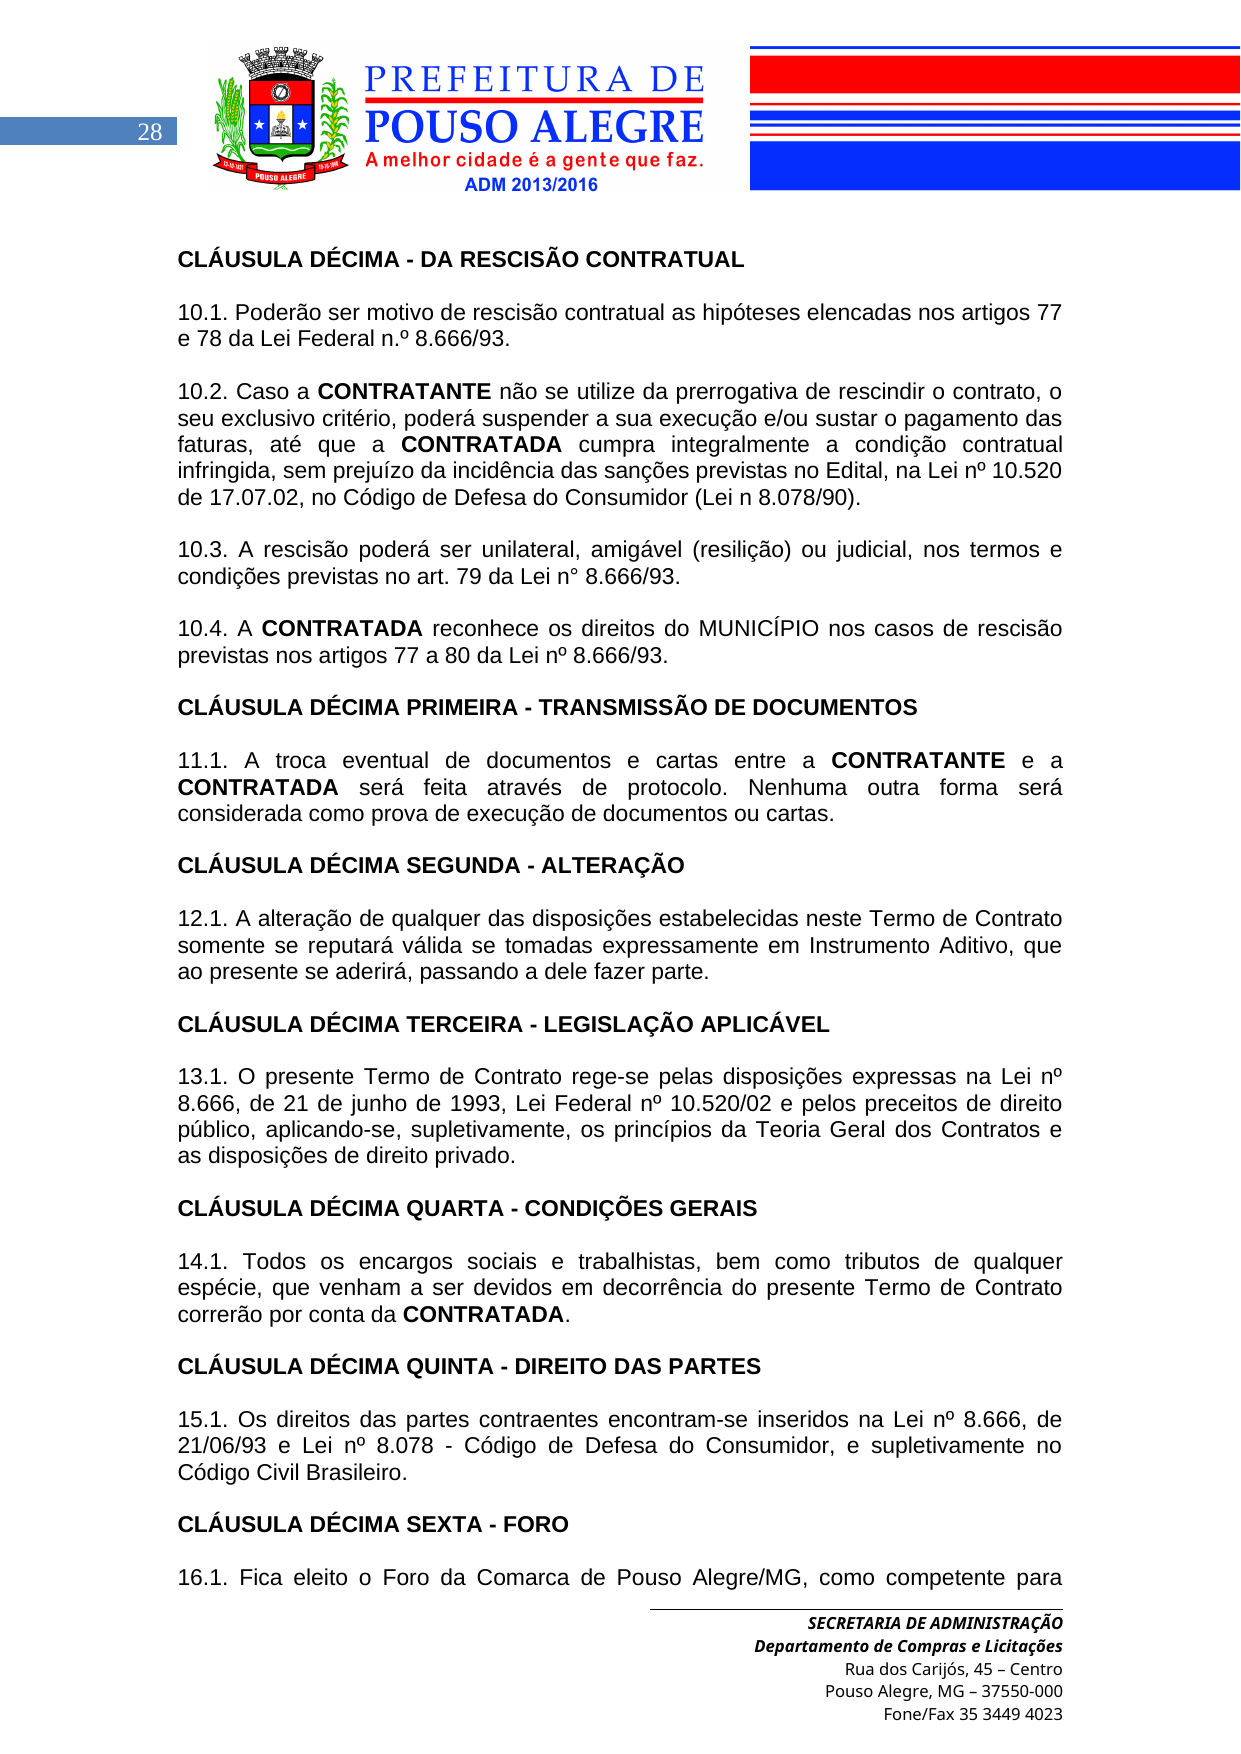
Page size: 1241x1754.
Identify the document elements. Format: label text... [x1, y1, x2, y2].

picture [206, 44, 1241, 192]
text 11.1. A troca eventual de documentos e cartas entre a CONTRATANTE e a CONTRATADA será feita através de protocolo. Nenhuma outra forma será considerada como prova de execução de documentos ou cartas. [177, 747, 1063, 826]
text 16.1. Fica eleito o Foro da Comarca de Pouso Alegre/MG, como competente para dirimir quaisquer questões oriundas do presente Termo de Contrato; [177, 1564, 1063, 1590]
text 13.1. O presente Termo de Contrato rege-se pelas disposições expressas na Lei nº 8.666, de 21 de junho de 1993, Lei Federal nº 10.520/02 e pelos preceitos de direito público, aplicando-se, supletivamente, os princípios da Teoria Geral dos Contratos e as disposições de direito privado. [177, 1063, 1063, 1169]
text CLÁUSULA DÉCIMA SEGUNDA - ALTERAÇÃO [177, 852, 1063, 879]
text 10.3. A rescisão poderá ser unilateral, amigável (resilição) ou judicial, nos termos e condições previstas no art. 79 da Lei n° 8.666/93. [177, 536, 1063, 589]
text 10.4. A CONTRATADA reconhece os direitos do MUNICÍPIO nos casos de rescisão previstas nos artigos 80 da Lei nº 8.666/93. [177, 615, 1063, 668]
text 14.1. Todos os encargos sociais e trabalhistas, bem como tributos de qualquer espécie, que venham a ser devidos em decorrência do presente Termo de Contrato correrão por conta da CONTRATADA. [177, 1248, 1063, 1327]
text 10.2. Caso a CONTRATANTE não se utilize da prerrogativa de rescindir o contrato, o seu exclusivo critério, poderá suspender a sua execução e/ou sustar o pagamento das faturas, até que a CONTRATADA cumpra integralmente a condição contratual infringida, sem prejuízo da incidência das sanções previstas no Edital, na Lei nº 10.520 de 17.07.02, no Código de Defesa do Consumidor (Lei n 8.078/90). [177, 378, 1063, 510]
subtitle CLÁUSULA DÉCIMA - DA RESCISÃO CONTRATUAL [177, 246, 1063, 273]
text CLÁUSULA DÉCIMA QUARTA - CONDIÇÕES GERAIS [177, 1195, 1063, 1221]
text CLÁUSULA DÉCIMA PRIMEIRA - TRANSMISSÃO DE DOCUMENTOS [177, 694, 1063, 721]
text CLÁUSULA DÉCIMA SEXTA - FORO [177, 1511, 1063, 1538]
text CLÁUSULA DÉCIMA QUINTA - DIREITO DAS PARTES [177, 1353, 1063, 1379]
text 12.1. A alteração de qualquer das disposições estabelecidas neste Termo de Contrato somente se reputará válida se tomadas expressamente em Instrumento Aditivo, que ao presente se aderirá, passando a dele fazer parte. [177, 905, 1063, 984]
text CLÁUSULA DÉCIMA TERCEIRA - LEGISLAÇÃO APLICÁVEL [177, 1011, 1063, 1037]
text 15.1. Os direitos das partes contraentes encontram-se inseridos na Lei nº 8.666, de 21/06/93 e Lei nº 8.078 - Código de Defesa do Consumidor, e supletivamente no Código Civil Brasileiro. [177, 1406, 1063, 1485]
text 10.1. Poderão ser motivo de rescisão contratual as hipóteses elencadas nos artigos 77 e 78 da Lei Federal n.º 8.666/93. [177, 299, 1063, 352]
